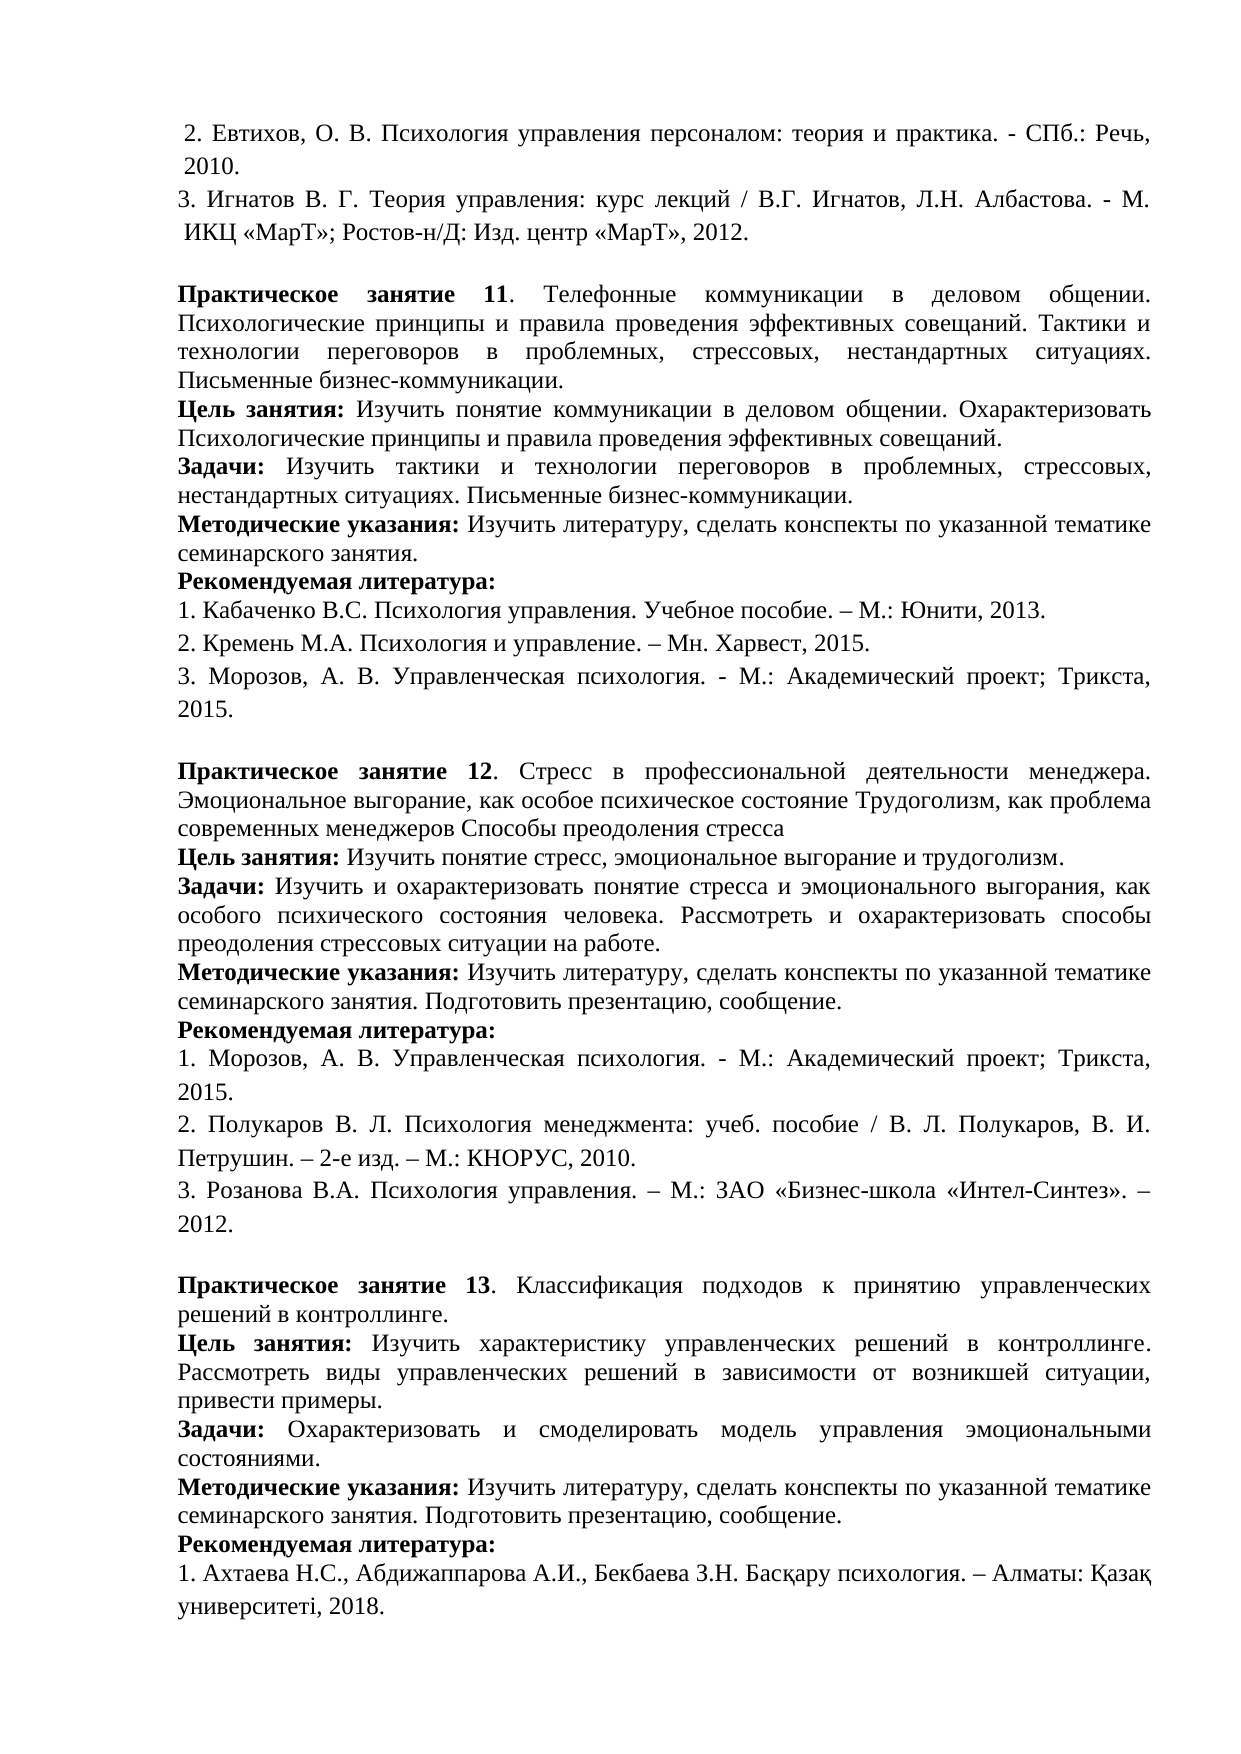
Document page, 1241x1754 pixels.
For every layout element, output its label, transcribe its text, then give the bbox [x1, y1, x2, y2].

text 1. Ахтаева Н.С., Абдижаппарова А.И., Бекбаева З.Н. Басқару психология. – Алматы: Қазақ университеті, 2018. [177, 1558, 1152, 1620]
text 1. Морозов, А. В. Управленческая психология. - М.: Академический проект; Трикста, 2015. [177, 1043, 1152, 1105]
text Цель занятия: Изучить характеристику управленческих решений в контроллинге. Рассмотреть виды управленческих решений в зависимости от возникшей ситуации, привести примеры. [177, 1328, 1152, 1414]
text Цель занятия: Изучить понятие стресс, эмоциональное выгорание и трудоголизм. [177, 842, 1152, 871]
text Задачи: Охарактеризовать и смоделировать модель управления эмоциональными состояниями. [177, 1414, 1152, 1472]
text 2. Кремень М.А. Психология и управление. – Мн. Харвест, 2015. [177, 628, 1152, 657]
text Методические указания: Изучить литературу, сделать конспекты по указанной тематике семинарского занятия. [177, 509, 1152, 566]
text 1. Кабаченко В.С. Психология управления. Учебное пособие. – М.: Юнити, 2013. [177, 595, 1152, 624]
text Практическое занятие 13. Классификация подходов к принятию управленческих решений в контроллинге. [177, 1270, 1152, 1328]
text 2. Полукаров В. Л. Психология менеджмента: учеб. пособие / В. Л. Полукаров, В. И. Петрушин. – 2-е изд. – М.: КНОРУС, 2010. [177, 1109, 1152, 1171]
text 3. Розанова В.А. Психология управления. – М.: ЗАО «Бизнес-школа «Интел-Синтез». – 2012. [177, 1176, 1152, 1237]
text Задачи: Изучить и охарактеризовать понятие стресса и эмоционального выгорания, как особого психического состояния человека. Рассмотреть и охарактеризовать способы преодоления стрессовых ситуации на работе. [177, 871, 1152, 957]
text Цель занятия: Изучить понятие коммуникации в деловом общении. Охарактеризовать Психологические принципы и правила проведения эффективных совещаний. [177, 394, 1152, 451]
text Рекомендуемая литература: [177, 566, 1152, 595]
text Практическое занятие 11. Телефонные коммуникации в деловом общении. Психологические принципы и правила проведения эффективных совещаний. Тактики и технологии переговоров в проблемных, стрессовых, нестандартных ситуациях. Письменные бизнес-коммуникации. [177, 279, 1152, 394]
text Методические указания: Изучить литературу, сделать конспекты по указанной тематике семинарского занятия. Подготовить презентацию, сообщение. [177, 957, 1152, 1015]
text 2. Евтихов, О. В. Психология управления персоналом: теория и практика. - СПб.: Речь, 2010. [184, 118, 1152, 180]
text Практическое занятие 12. Стресс в профессиональной деятельности менеджера. Эмоциональное выгорание, как особое психическое состояние Трудоголизм, как проблема современных менеджеров Способы преодоления стресса [177, 756, 1152, 842]
text Рекомендуемая литература: [177, 1015, 1152, 1043]
list 3. Игнатов В. Г. Теория управления: курс лекций / В.Г. Игнатов, Л.Н. Албастова. - М. ИКЦ «МарТ»; Ростов-н/Д: Изд. центр «МарТ», 2012. [0, 184, 1152, 246]
text Рекомендуемая литература: [177, 1529, 1152, 1558]
text 3. Морозов, А. В. Управленческая психология. - М.: Академический проект; Трикста, 2015. [177, 661, 1152, 723]
text Методические указания: Изучить литературу, сделать конспекты по указанной тематике семинарского занятия. Подготовить презентацию, сообщение. [177, 1472, 1152, 1529]
text Задачи: Изучить тактики и технологии переговоров в проблемных, стрессовых, нестандартных ситуациях. Письменные бизнес-коммуникации. [177, 451, 1152, 509]
